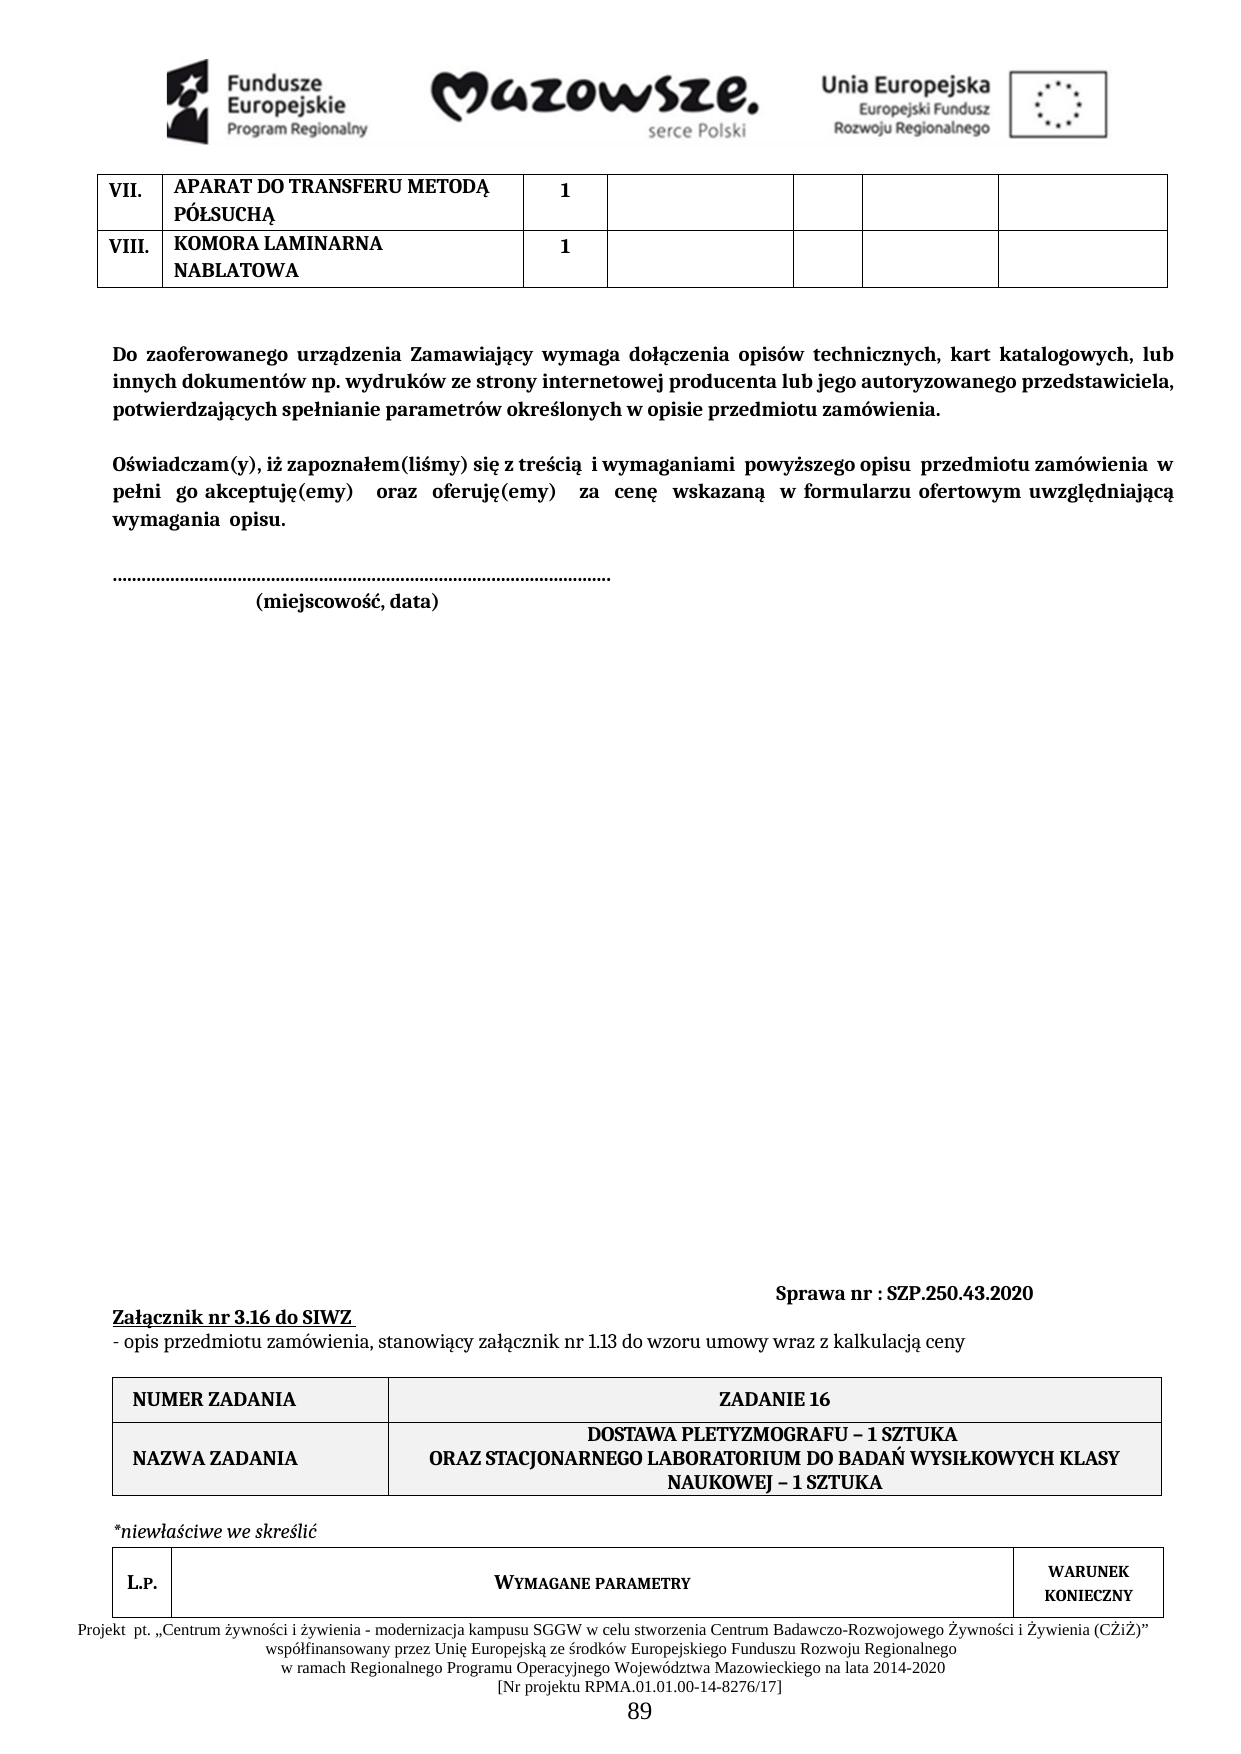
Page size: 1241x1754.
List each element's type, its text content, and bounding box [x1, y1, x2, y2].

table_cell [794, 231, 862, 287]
picture [166, 59, 1113, 146]
text Sprawa nr : SZP.250.43.2020 [702, 1281, 1167, 1305]
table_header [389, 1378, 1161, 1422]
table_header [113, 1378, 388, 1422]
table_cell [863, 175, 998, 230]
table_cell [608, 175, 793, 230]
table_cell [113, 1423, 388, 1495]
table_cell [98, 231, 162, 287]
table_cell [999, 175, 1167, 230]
text Załącznik nr 3.16 do SIWZ [112, 1305, 1167, 1329]
text *niewłaściwe we skreślić [112, 1520, 1167, 1544]
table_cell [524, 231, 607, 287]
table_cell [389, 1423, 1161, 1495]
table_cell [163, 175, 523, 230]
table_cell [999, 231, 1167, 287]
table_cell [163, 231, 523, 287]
text ........................................................................................................ [112, 563, 1200, 587]
text - opis przedmiotu zamówienia, stanowiący załącznik nr 1.13 do wzoru umowy wraz z kalkulacją ceny [112, 1329, 1167, 1353]
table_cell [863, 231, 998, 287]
text Do zaoferowanego urządzenia Zamawiający wymaga dołączenia opisów technicznych, kart katalogowych, lub innych dokumentów np. wydruków ze strony internetowej producenta lub jego autoryzowanego przedstawiciela, potwierdzających spełnianie parametrów określonych w opisie przedmiotu zamówienia. [112, 343, 1176, 422]
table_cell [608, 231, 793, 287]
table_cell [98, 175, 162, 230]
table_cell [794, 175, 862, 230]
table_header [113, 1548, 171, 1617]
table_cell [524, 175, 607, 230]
text Oświadczam(y), iż zapoznałem(liśmy) się z treścią i wymaganiami powyższego opisu przedmiotu zamówienia w pełni go akceptuję(emy) oraz oferuję(emy) za cenę wskazaną w formularzu ofertowym uwzględniającą wymagania opisu. [112, 453, 1176, 532]
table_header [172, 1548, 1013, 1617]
text (miejscowość, data) [112, 590, 1200, 614]
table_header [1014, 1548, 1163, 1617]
